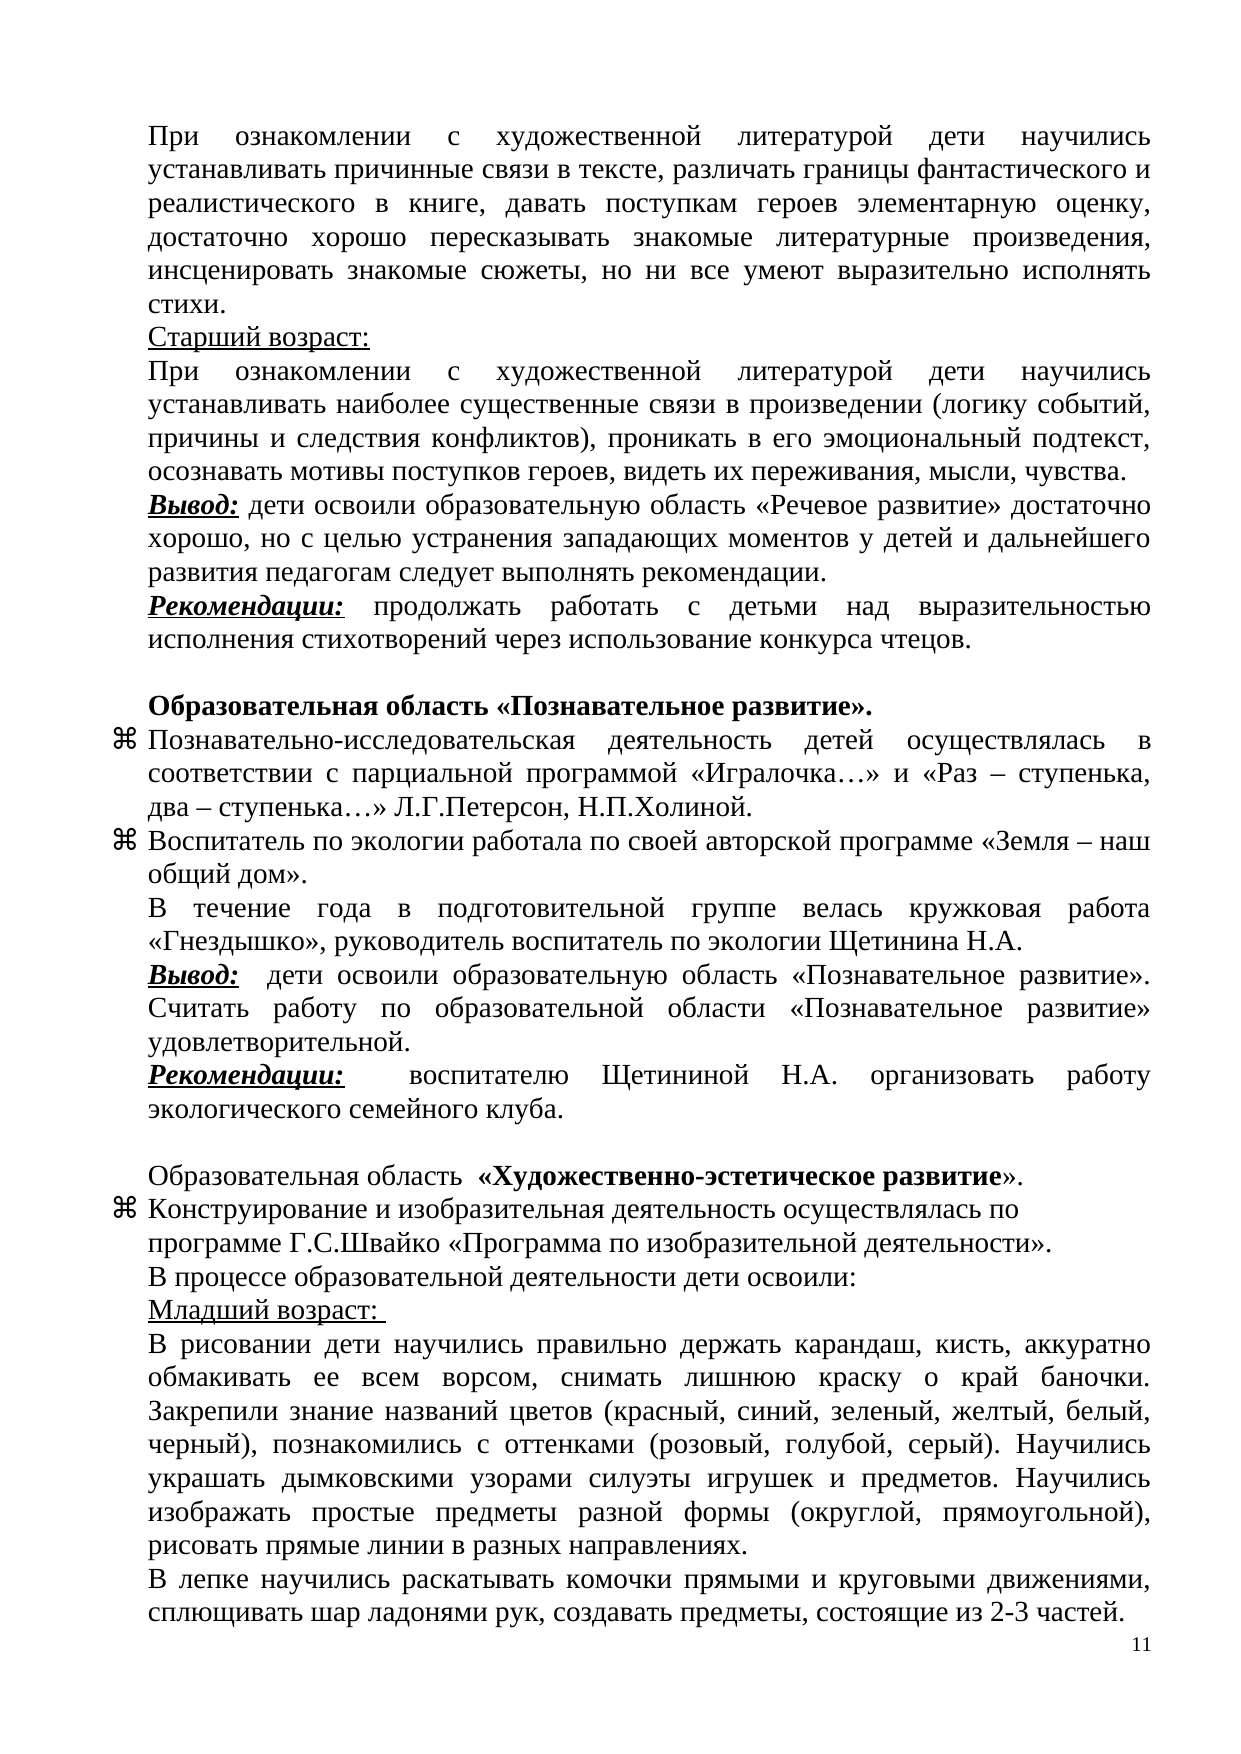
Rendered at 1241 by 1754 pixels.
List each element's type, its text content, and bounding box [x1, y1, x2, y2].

list Познавательно-исследовательская деятельность детей осуществлялась в соответствии с парциальной программой «Игралочка…» и «Раз – ступенька, два – ступенька…» Л.Г.Петерсон, Н.П.Холиной. [110, 722, 1152, 823]
text В рисовании дети научились правильно держать карандаш, кисть, аккуратно обмакивать ее всем ворсом, снимать лишнюю краску о край баночки. Закрепили знание названий цветов (красный, синий, зеленый, желтый, белый, черный), познакомились с оттенками (розовый, голубой, серый). Научились украшать дымковскими узорами силуэты игрушек и предметов. Научились изображать простые предметы разной формы (округлой, прямоугольной), рисовать прямые линии в разных направлениях. [148, 1326, 1152, 1561]
list Воспитатель по экологии работала по своей авторской программе «Земля – наш общий дом». [110, 823, 1152, 890]
text Рекомендации: воспитателю Щетининой Н.А. организовать работу экологического семейного клуба. [148, 1057, 1152, 1124]
list Конструирование и изобразительная деятельность осуществлялась по [110, 1192, 1152, 1225]
text Образовательная область «Художественно-эстетическое развитие». [148, 1158, 1152, 1192]
text В процессе образовательной деятельности дети освоили: [148, 1259, 1152, 1292]
text Младший возраст: [148, 1292, 1152, 1326]
text программе Г.С.Швайко «Программа по изобразительной деятельности». [148, 1225, 1152, 1259]
text В лепке научились раскатывать комочки прямыми и круговыми движениями, сплющивать шар ладонями рук, создавать предметы, состоящие из 2-3 частей. [148, 1561, 1152, 1628]
text Старший возраст: [148, 319, 1152, 353]
text В течение года в подготовительной группе велась кружковая работа «Гнездышко», руководитель воспитатель по экологии Щетинина Н.А. [148, 890, 1152, 957]
text Вывод: дети освоили образовательную область «Познавательное развитие». Считать работу по образовательной области «Познавательное развитие» удовлетворительной. [148, 957, 1152, 1057]
text Рекомендации: продолжать работать с детьми над выразительностью исполнения стихотворений через использование конкурса чтецов. [148, 588, 1152, 655]
text Образовательная область «Познавательное развитие». [148, 688, 1152, 722]
text При ознакомлении с художественной литературой дети научились устанавливать наиболее существенные связи в произведении (логику событий, причины и следствия конфликтов), проникать в его эмоциональный подтекст, осознавать мотивы поступков героев, видеть их переживания, мысли, чувства. [148, 353, 1152, 487]
text Вывод: дети освоили образовательную область «Речевое развитие» достаточно хорошо, но с целью устранения западающих моментов у детей и дальнейшего развития педагогам следует выполнять рекомендации. [148, 487, 1152, 588]
text При ознакомлении с художественной литературой дети научились устанавливать причинные связи в тексте, различать границы фантастического и реалистического в книге, давать поступкам героев элементарную оценку, достаточно хорошо пересказывать знакомые литературные произведения, инсценировать знакомые сюжеты, но ни все умеют выразительно исполнять стихи. [148, 118, 1152, 319]
